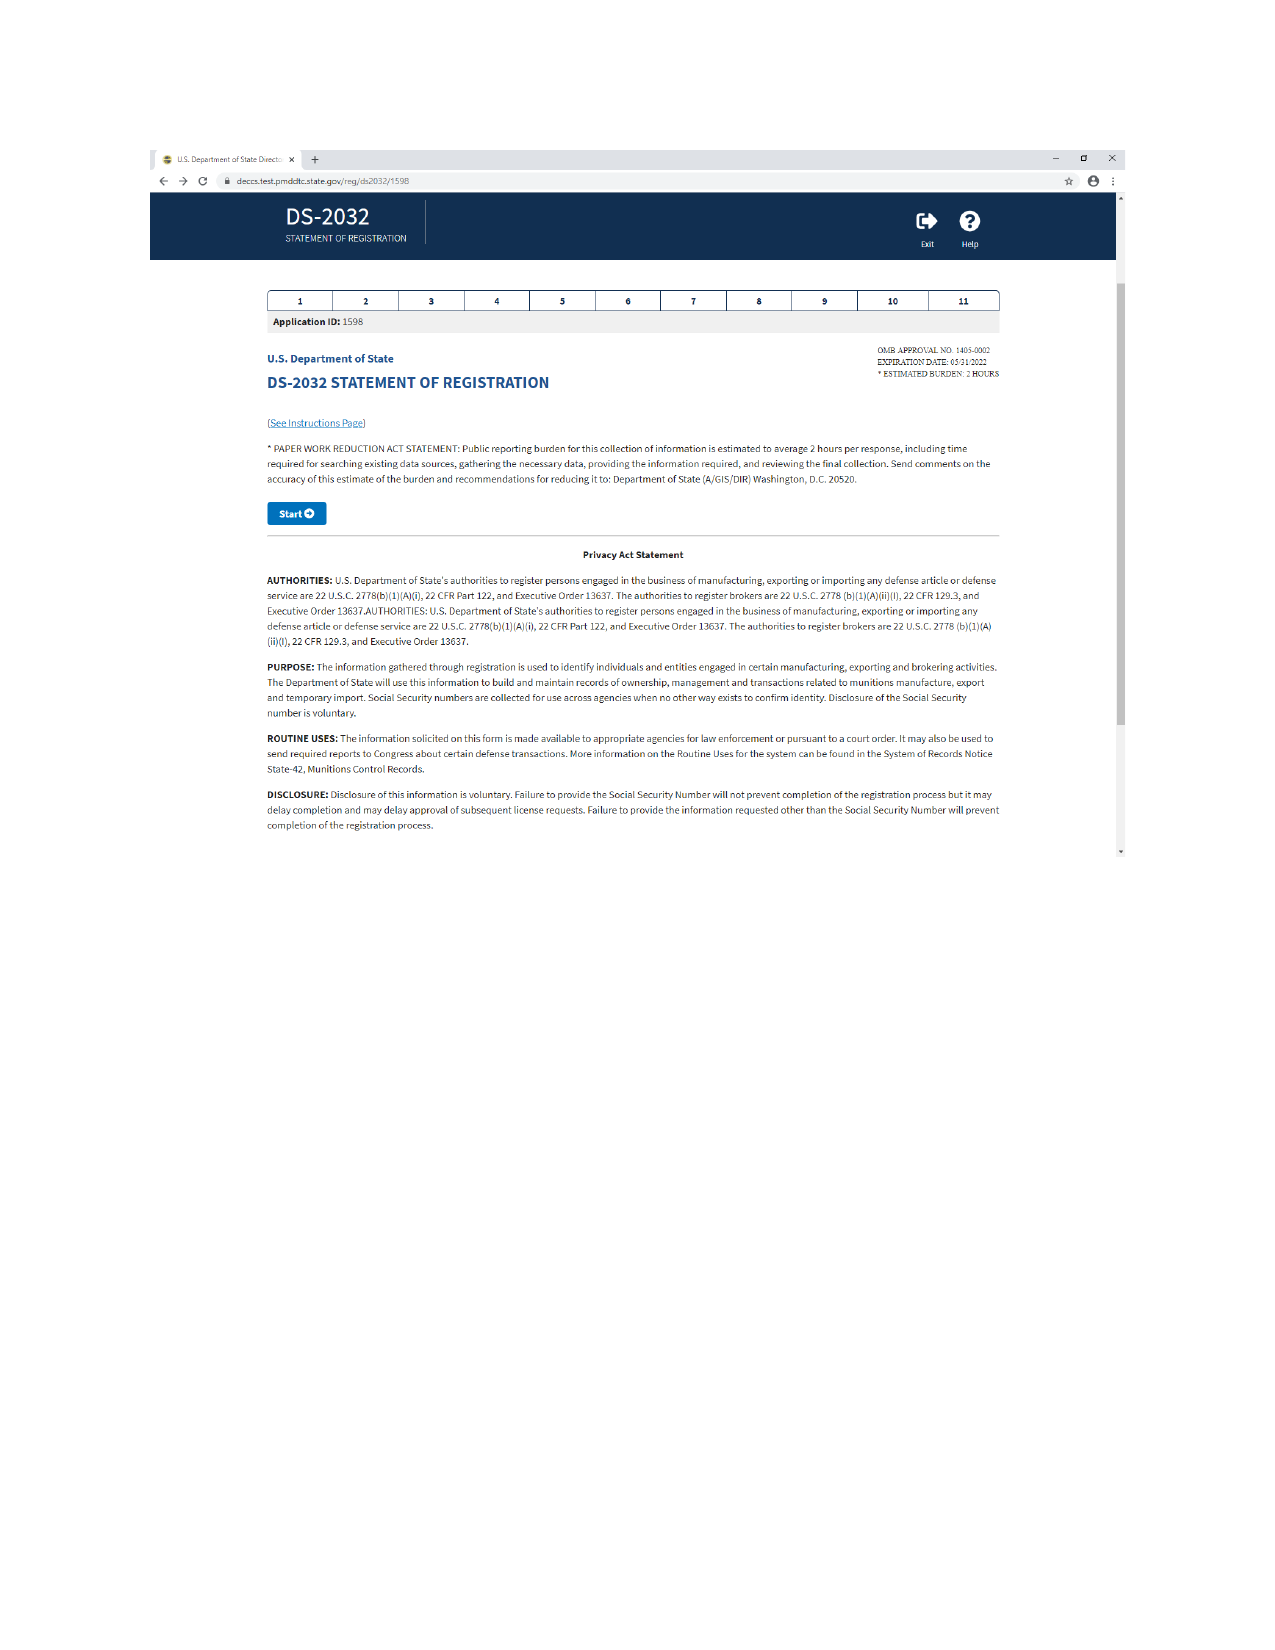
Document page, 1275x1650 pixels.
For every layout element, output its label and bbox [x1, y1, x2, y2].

picture [150, 150, 1125, 857]
